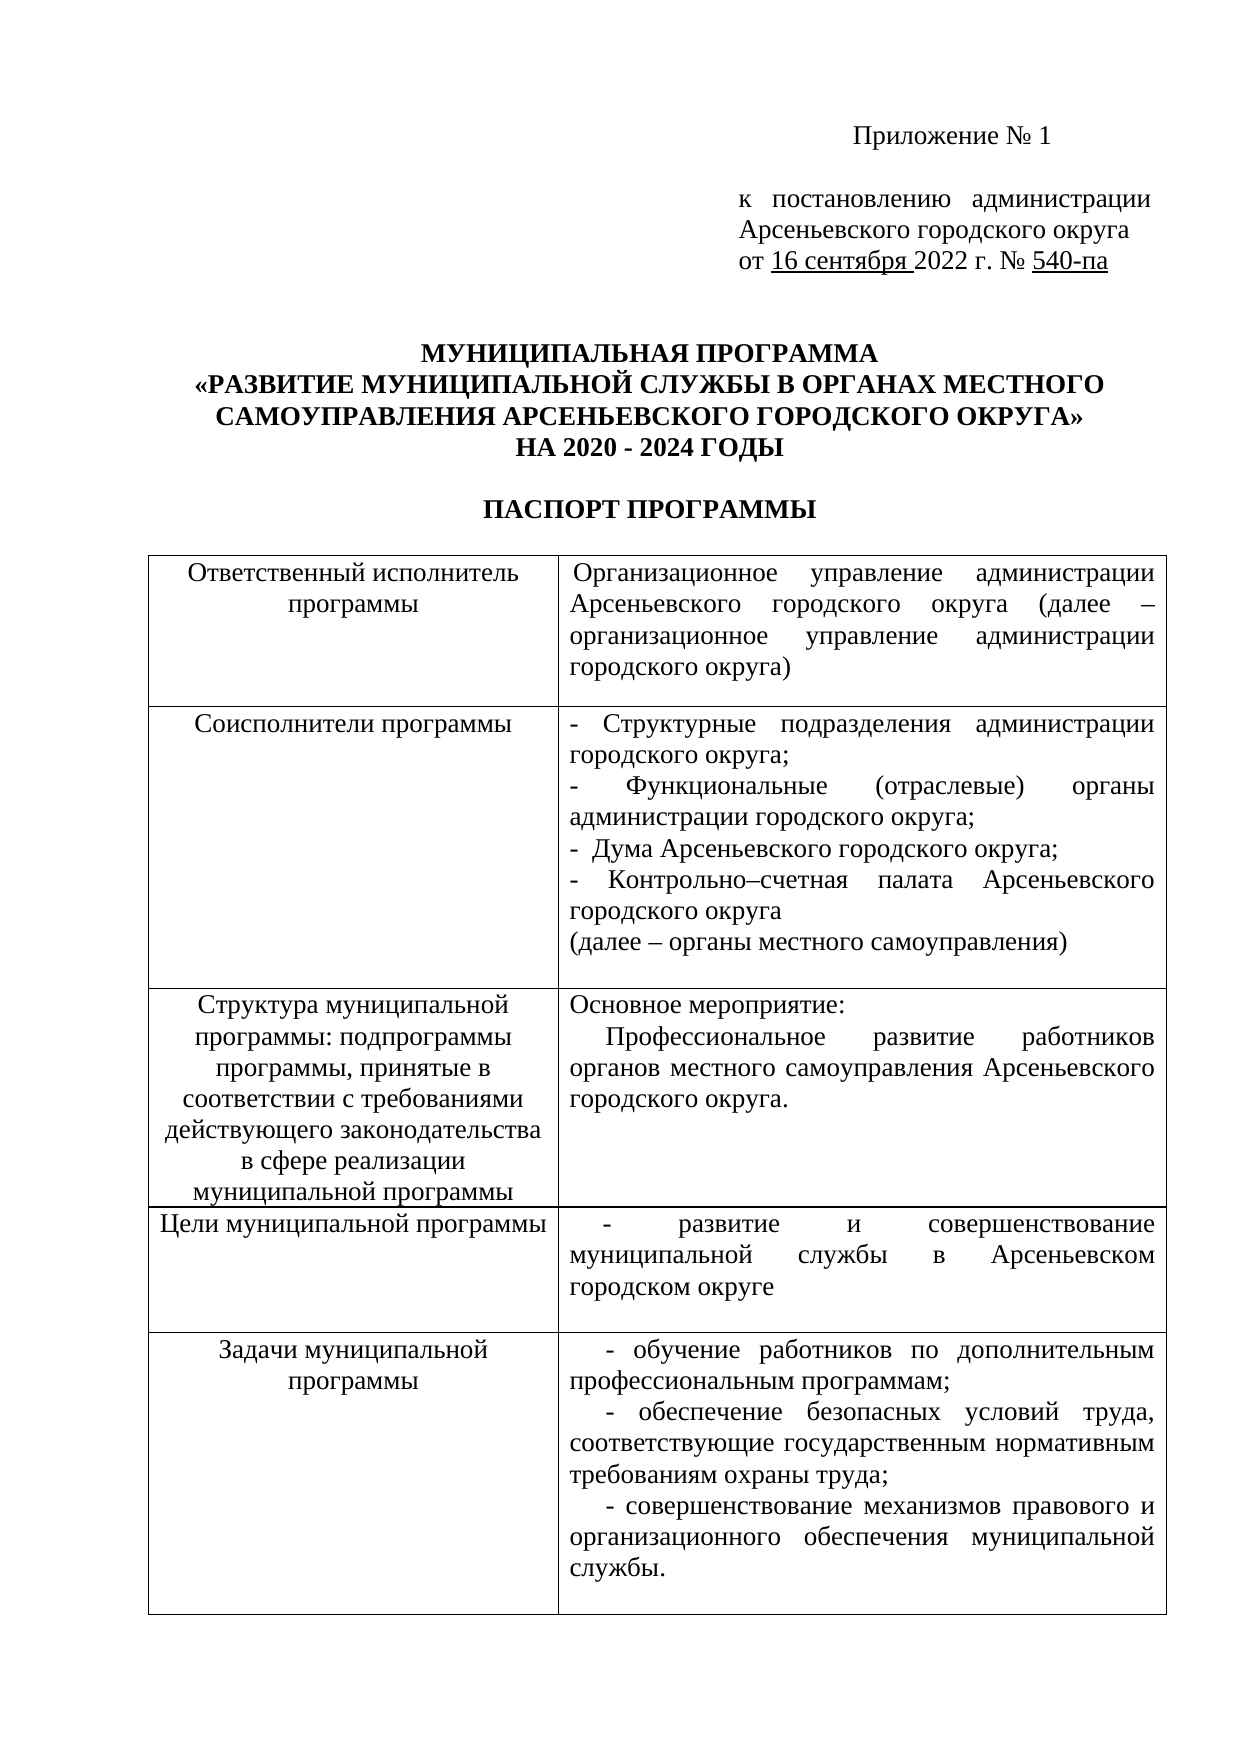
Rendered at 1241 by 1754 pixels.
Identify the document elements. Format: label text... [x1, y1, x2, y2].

table_cell Цели муниципальной программы [149, 1208, 558, 1332]
table_cell - развитие и совершенствование муниципальной службы в Арсеньевском городском округе [559, 1208, 1166, 1332]
text к постановлению администрации Арсеньевского городского округа [738, 182, 1152, 244]
table_header Ответственный исполнитель программы [149, 556, 558, 706]
table_cell - Структурные подразделения администрации городского округа; - Функциональные (отраслевые) органы администрации городского округа; - Дума Арсеньевского городского округа; - Контрольно–счетная палата Арсеньевского городского округа (далее – органы местного самоуправления) [559, 707, 1166, 987]
text Приложение № 1 [679, 119, 1152, 151]
text от 16 сентября 2022 г. № 540-па [738, 244, 1152, 275]
text НА 2020 - 2024 ГОДЫ [148, 431, 1152, 462]
title «РАЗВИТИЕ МУНИЦИПАЛЬНОЙ СЛУЖБЫ В ОРГАНАХ МЕСТНОГО САМОУПРАВЛЕНИЯ АРСЕНЬЕВСКОГО ГОРОДСКОГО ОКРУГА» [148, 368, 1152, 431]
table_cell Соисполнители программы [149, 707, 558, 987]
table_cell - обучение работников по дополнительным профессиональным программам; - обеспечение безопасных условий труда, соответствующие государственным нормативным требованиям охраны труда; - совершенствование механизмов правового и организационного обеспечения муниципальной службы. [559, 1333, 1166, 1613]
table_cell Структура муниципальной программы: подпрограммы программы, принятые в соответствии с требованиями действующего законодательства в сфере реализации муниципальной программы [149, 989, 558, 1206]
table_cell Основное мероприятие: Профессиональное развитие работников органов местного самоуправления Арсеньевского городского округа. [559, 989, 1166, 1206]
text ПАСПОРТ ПРОГРАММЫ [148, 493, 1152, 524]
table_cell Задачи муниципальной программы [149, 1333, 558, 1613]
table_header Организационное управление администрации Арсеньевского городского округа (далее – организационное управление администрации городского округа) [559, 556, 1166, 706]
title МУНИЦИПАЛЬНАЯ ПРОГРАММА [148, 337, 1152, 368]
